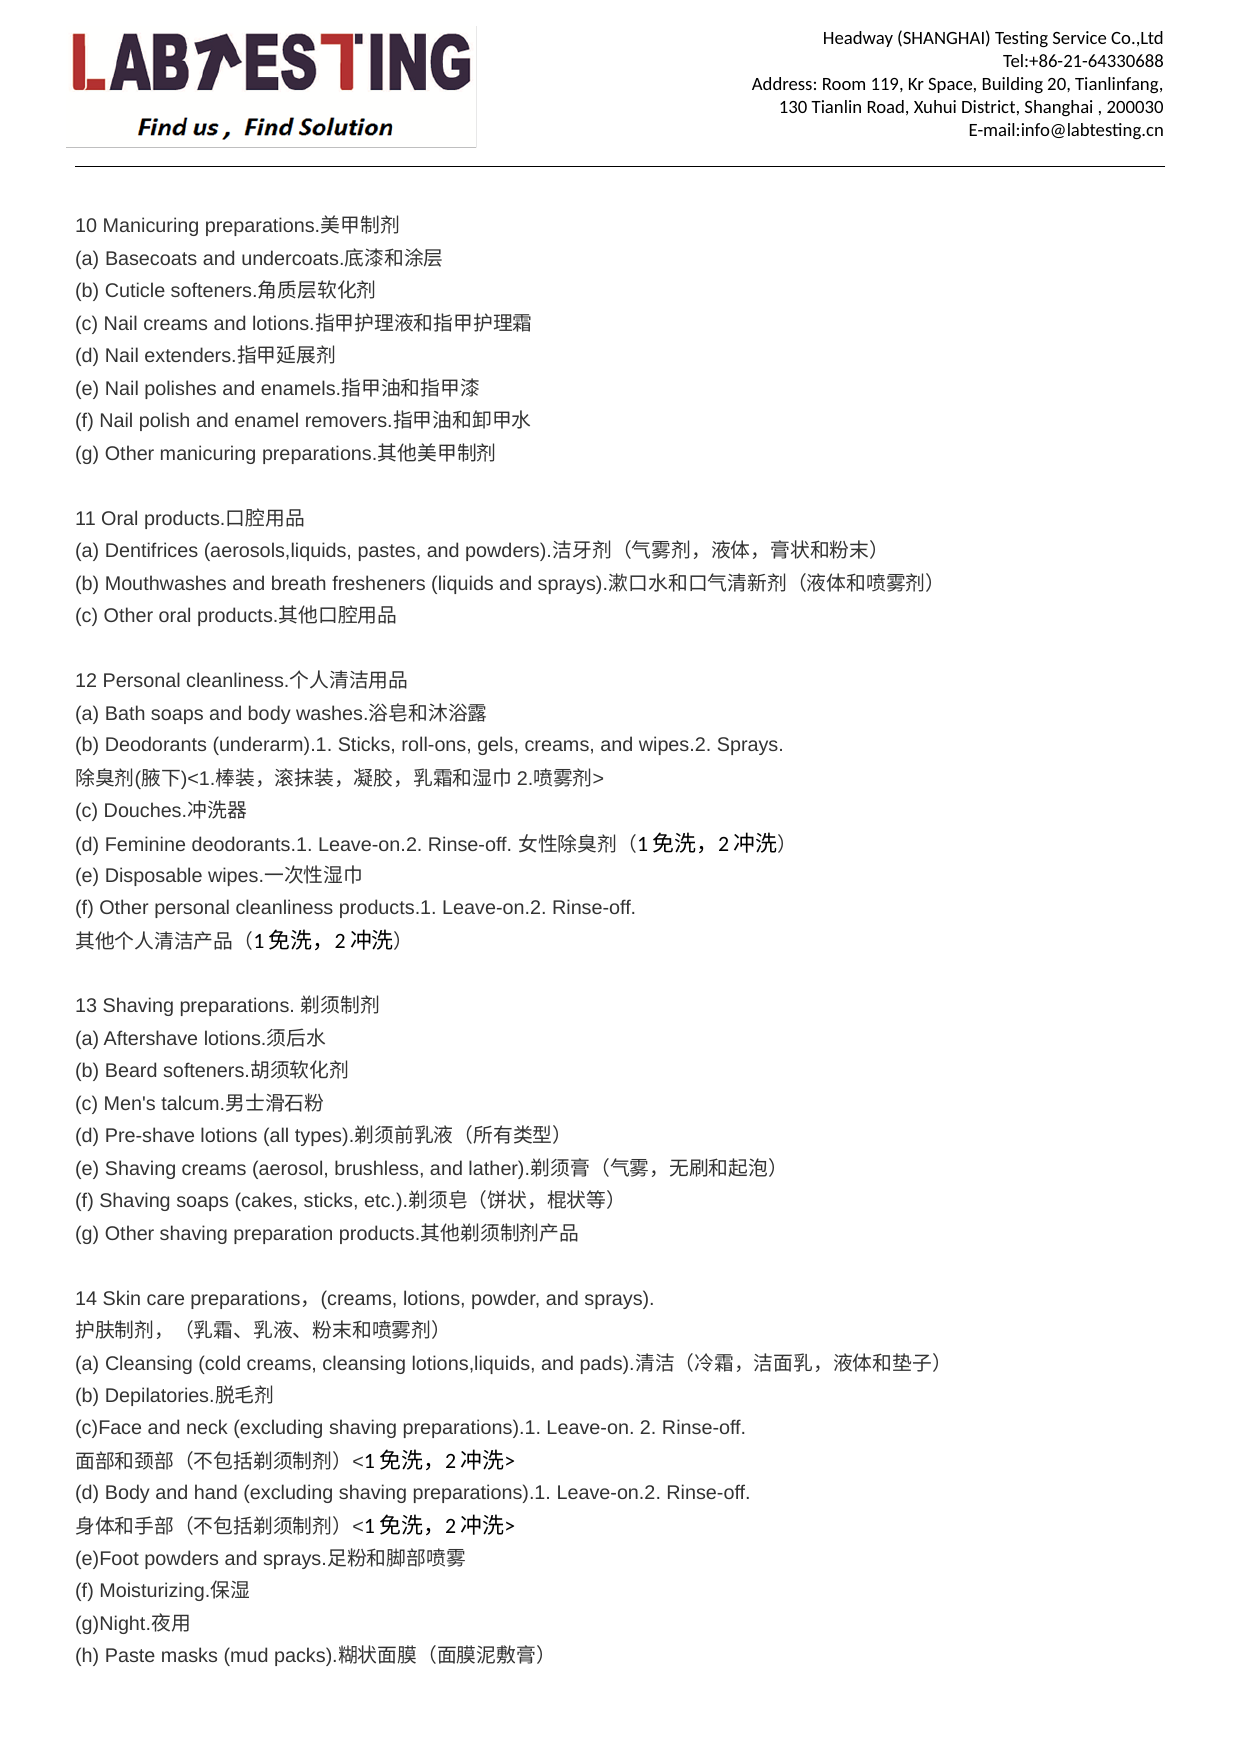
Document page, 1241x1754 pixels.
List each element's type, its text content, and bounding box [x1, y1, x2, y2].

text (b) Cuticle softeners.角质层软化剂 [75, 273, 1165, 306]
text 11 Oral products.口腔用品 [75, 501, 1165, 533]
text 其他个人清洁产品（1免洗，2冲洗） [75, 923, 1165, 956]
text 除臭剂(腋下)<1.棒装，滚抹装，凝胶，乳霜和湿巾 2.喷雾剂> [75, 761, 1165, 793]
text (g)Night.夜用 [75, 1606, 1165, 1638]
text (c) Other oral products.其他口腔用品 [75, 598, 1165, 631]
text (f) Other personal cleanliness products.1. Leave-on.2. Rinse-off. [75, 891, 1165, 923]
text (d) Feminine deodorants.1. Leave-on.2. Rinse-off. 女性除臭剂（1免洗，2冲洗） [75, 826, 1165, 858]
text (d) Nail extenders.指甲延展剂 [75, 338, 1165, 371]
text (b) Depilatories.脱毛剂 [75, 1378, 1165, 1411]
text (e) Shaving creams (aerosol, brushless, and lather).剃须膏（气雾，无刷和起泡） [75, 1151, 1165, 1183]
text (f) Shaving soaps (cakes, sticks, etc.).剃须皂（饼状，棍状等） [75, 1183, 1165, 1216]
text (d) Pre-shave lotions (all types).剃须前乳液（所有类型） [75, 1118, 1165, 1151]
text 13 Shaving preparations. 剃须制剂 [75, 988, 1165, 1021]
text (g) Other manicuring preparations.其他美甲制剂 [75, 436, 1165, 468]
text (a) Aftershave lotions.须后水 [75, 1021, 1165, 1053]
text (g) Other shaving preparation products.其他剃须制剂产品 [75, 1216, 1165, 1248]
text (e) Nail polishes and enamels.指甲油和指甲漆 [75, 371, 1165, 403]
text (f) Nail polish and enamel removers.指甲油和卸甲水 [75, 403, 1165, 436]
text (c)Face and neck (excluding shaving preparations).1. Leave-on. 2. Rinse-off. [75, 1411, 1165, 1443]
text (f) Moisturizing.保湿 [75, 1573, 1165, 1606]
text (c) Douches.冲洗器 [75, 793, 1165, 826]
text 护肤制剂，（乳霜、乳液、粉末和喷雾剂） [75, 1313, 1165, 1346]
text 身体和手部（不包括剃须制剂）<1免洗，2冲洗> [75, 1508, 1165, 1541]
text 10 Manicuring preparations.美甲制剂 [75, 208, 1165, 241]
text (e) Disposable wipes.一次性湿巾 [75, 858, 1165, 891]
text (e)Foot powders and sprays.足粉和脚部喷雾 [75, 1541, 1165, 1573]
text (d) Body and hand (excluding shaving preparations).1. Leave-on.2. Rinse-off. [75, 1476, 1165, 1508]
text (h) Paste masks (mud packs).糊状面膜（面膜泥敷膏） [75, 1638, 1165, 1671]
text (c) Men's talcum.男士滑石粉 [75, 1086, 1165, 1118]
text 面部和颈部（不包括剃须制剂）<1免洗，2冲洗> [75, 1443, 1165, 1476]
list Cleansing (cold creams, cleansing lotions,liquids, and pads).清洁（冷霜，洁面乳，液体和垫子） [75, 1346, 1165, 1378]
text 14 Skin care preparations，(creams, lotions, powder, and sprays). [75, 1281, 1165, 1313]
text (b) Beard softeners.胡须软化剂 [75, 1053, 1165, 1086]
text 12 Personal cleanliness.个人清洁用品 [75, 663, 1165, 696]
text (b) Deodorants (underarm).1. Sticks, roll-ons, gels, creams, and wipes.2. Sprays. [75, 728, 1165, 761]
picture [65, 25, 477, 148]
text (b) Mouthwashes and breath fresheners (liquids and sprays).漱口水和口气清新剂（液体和喷雾剂） [75, 566, 1165, 598]
text (a) Bath soaps and body washes.浴皂和沐浴露 [75, 696, 1165, 728]
text (a) Dentifrices (aerosols,liquids, pastes, and powders).洁牙剂（气雾剂，液体，膏状和粉末） [75, 533, 1165, 566]
text (c) Nail creams and lotions.指甲护理液和指甲护理霜 [75, 306, 1165, 338]
list Basecoats and undercoats.底漆和涂层 [75, 241, 1165, 273]
